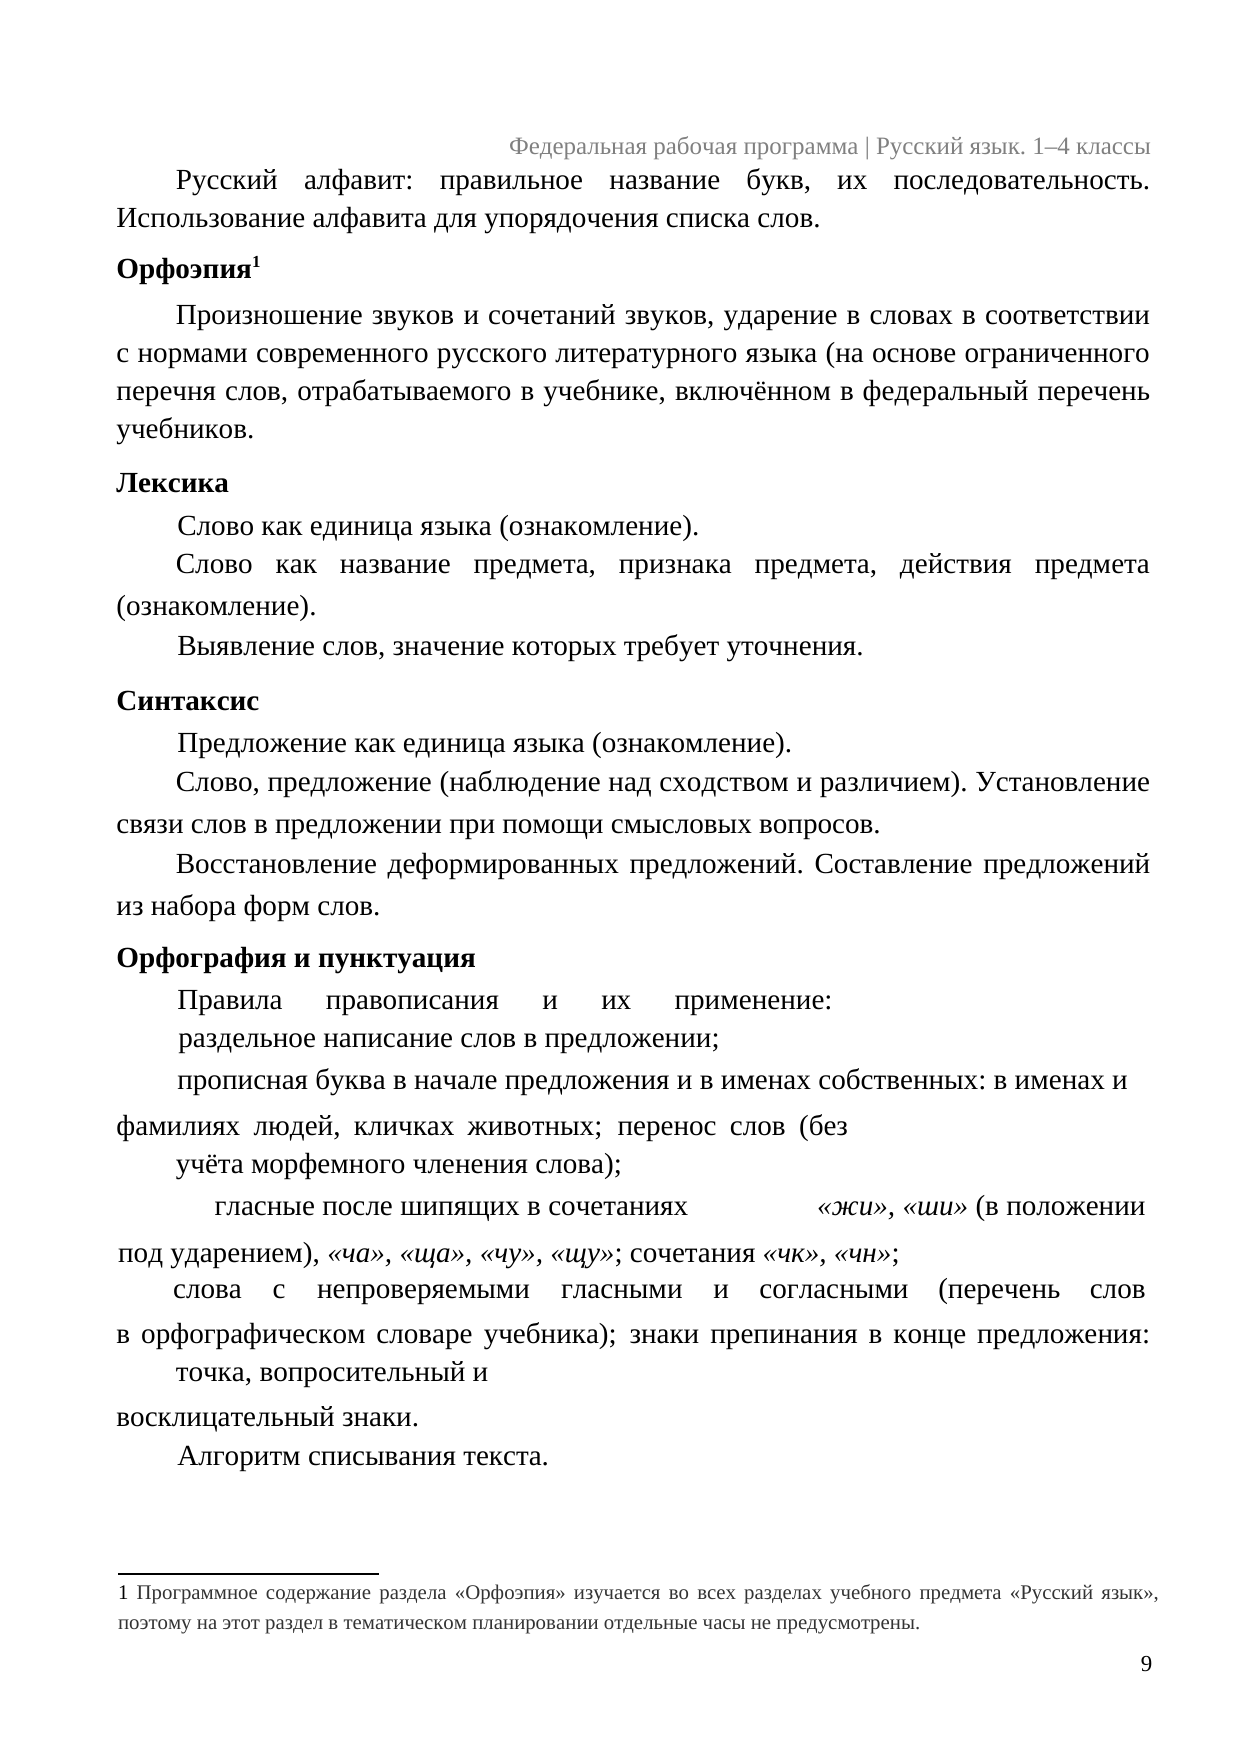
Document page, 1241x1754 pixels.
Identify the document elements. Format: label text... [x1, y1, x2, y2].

text Выявление слов, значение которых требует уточнения. [177, 628, 1151, 662]
subtitle Синтаксис [116, 683, 1152, 716]
subtitle Орфография и пунктуация [116, 940, 1152, 974]
text фамилиях людей, кличках животных; перенос слов (без учёта морфемного членения слова); [116, 1108, 848, 1179]
text Восстановление деформированных предложений. Составление предложений из набора форм слов. [116, 846, 1151, 923]
text Слово как единица языка (ознакомление). [177, 508, 1151, 541]
text Правила правописания и их применение: раздельное написание слов в предложении; [177, 982, 833, 1054]
text Слово, предложение (наблюдение над сходством и различием). Установление связи слов в предложении при помощи смысловых вопросов. [116, 764, 1151, 841]
subtitle Орфоэпия [116, 251, 1152, 285]
text слова с непроверяемыми гласными и согласными (перечень слов [118, 1271, 1160, 1305]
text прописная буква в начале предложения и в именах собственных: в именах и [177, 1062, 1151, 1096]
text Алгоритм списывания текста. [177, 1438, 1151, 1471]
text Произношение звуков и сочетаний звуков, ударение в словах в соответствии с нормами современного русского литературного языка (на основе ограниченного перечня слов, отрабатываемого в учебнике, включённом в федеральный перечень учебников. [116, 297, 1151, 444]
text Слово как название предмета, признака предмета, действия предмета (ознакомление). [116, 546, 1151, 623]
text Предложение как единица языка (ознакомление). [177, 726, 1151, 759]
text Русский алфавит: правильное название букв, их последовательность. Использование алфавита для упорядочения списка слов. [116, 162, 1151, 234]
text под ударением), «ча», «ща», «чу», «щу»; сочетания «чк», «чн»; [118, 1235, 1160, 1268]
text восклицательный знаки. [116, 1399, 1151, 1432]
text в орфографическом словаре учебника); знаки препинания в конце предложения: точка, вопросительный и [116, 1316, 1151, 1388]
subtitle Лексика [116, 465, 1152, 498]
text гласные после шипящих в сочетаниях «жи», «ши» (в положении [118, 1188, 1160, 1221]
